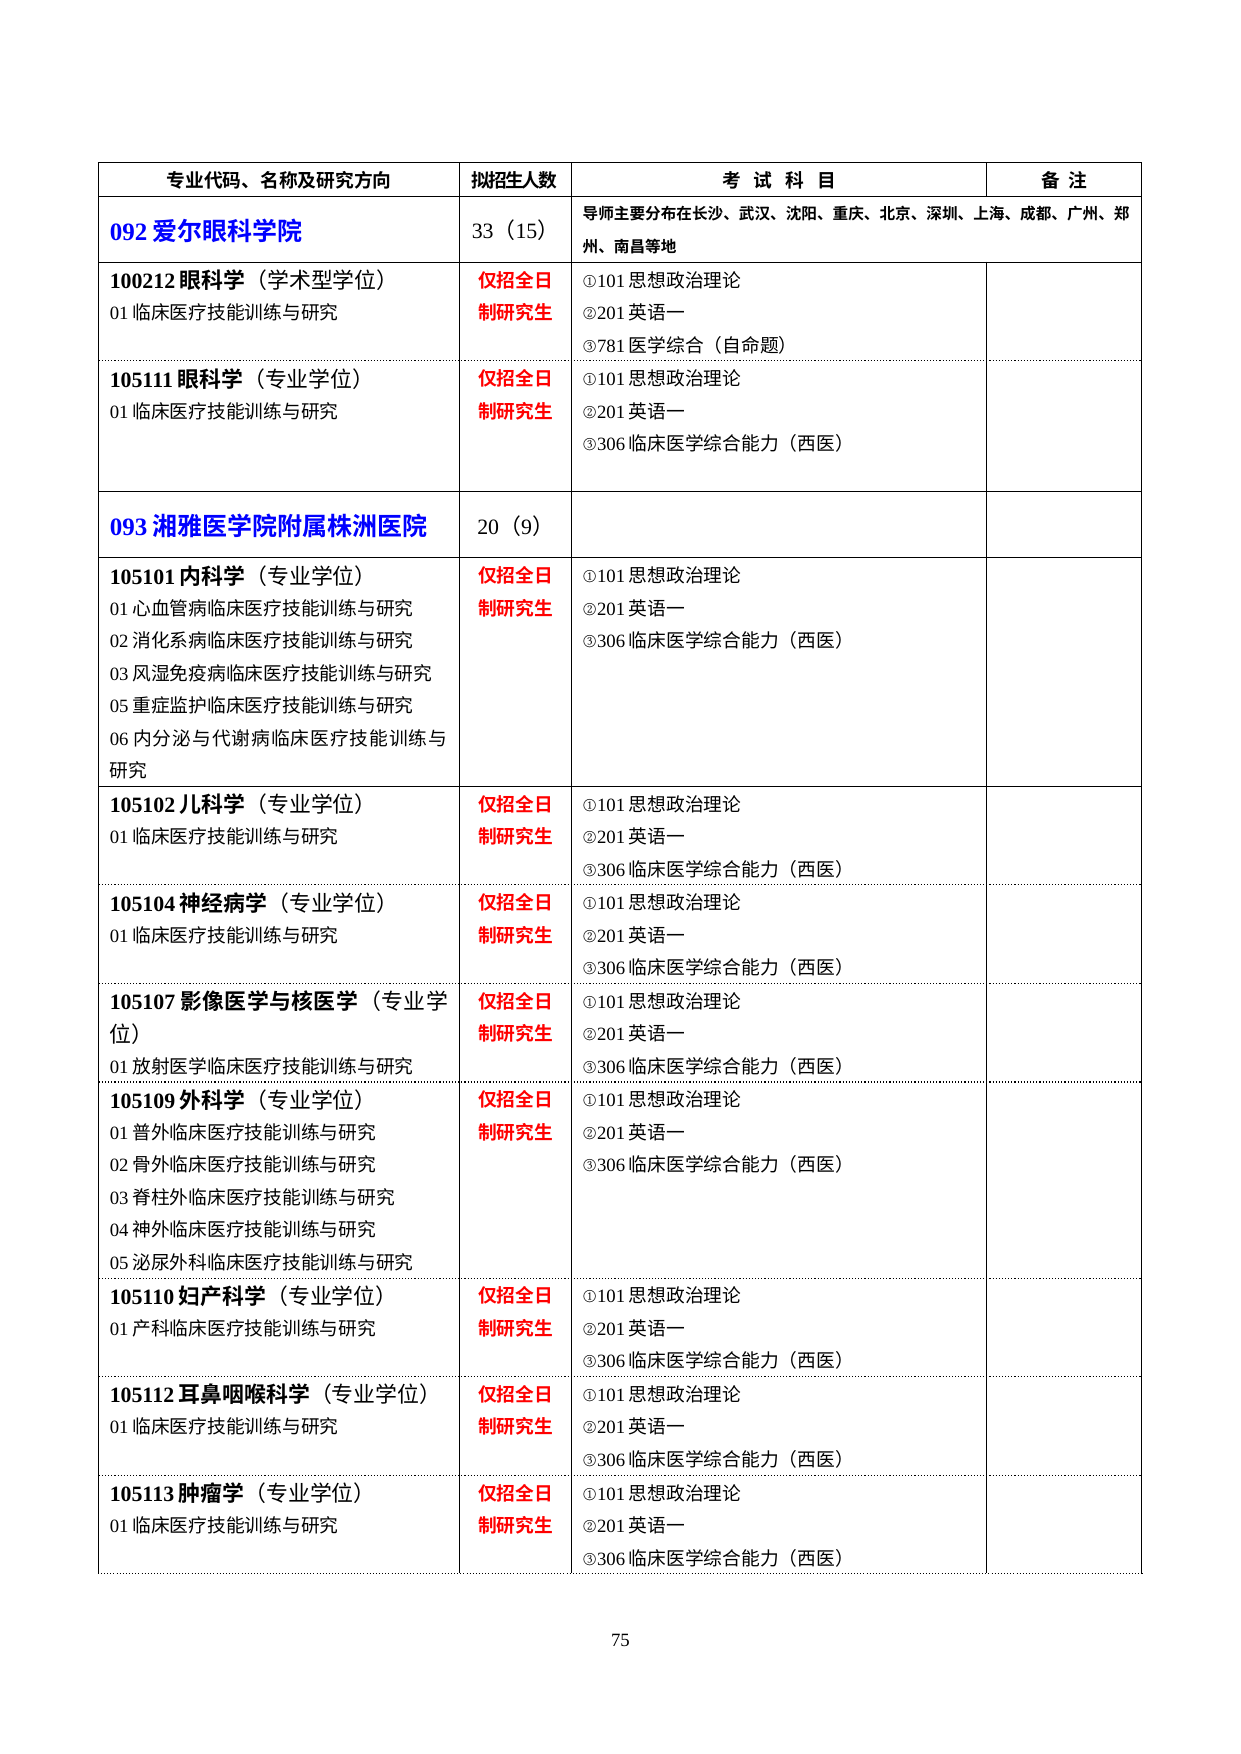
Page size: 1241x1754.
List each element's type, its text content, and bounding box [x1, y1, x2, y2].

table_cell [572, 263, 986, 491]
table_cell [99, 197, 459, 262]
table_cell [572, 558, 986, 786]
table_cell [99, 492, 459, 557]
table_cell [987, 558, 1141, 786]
table_header 拟招生人数 [460, 163, 571, 196]
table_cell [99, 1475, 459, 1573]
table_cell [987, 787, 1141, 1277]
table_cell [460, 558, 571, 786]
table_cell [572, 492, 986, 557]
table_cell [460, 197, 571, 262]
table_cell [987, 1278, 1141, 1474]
table_header 备 注 [987, 163, 1141, 196]
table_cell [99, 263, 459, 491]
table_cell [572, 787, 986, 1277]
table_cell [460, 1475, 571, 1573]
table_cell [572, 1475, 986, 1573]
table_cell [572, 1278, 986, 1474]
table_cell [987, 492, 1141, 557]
table_header 专业代码、名称及研究方向 [99, 163, 459, 196]
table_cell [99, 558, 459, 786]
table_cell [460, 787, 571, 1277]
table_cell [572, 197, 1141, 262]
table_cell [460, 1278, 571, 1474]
table_header 考 试 科 目 [572, 163, 986, 196]
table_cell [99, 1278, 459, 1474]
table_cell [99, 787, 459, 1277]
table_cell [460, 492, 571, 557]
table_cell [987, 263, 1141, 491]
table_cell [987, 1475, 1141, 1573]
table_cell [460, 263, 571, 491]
